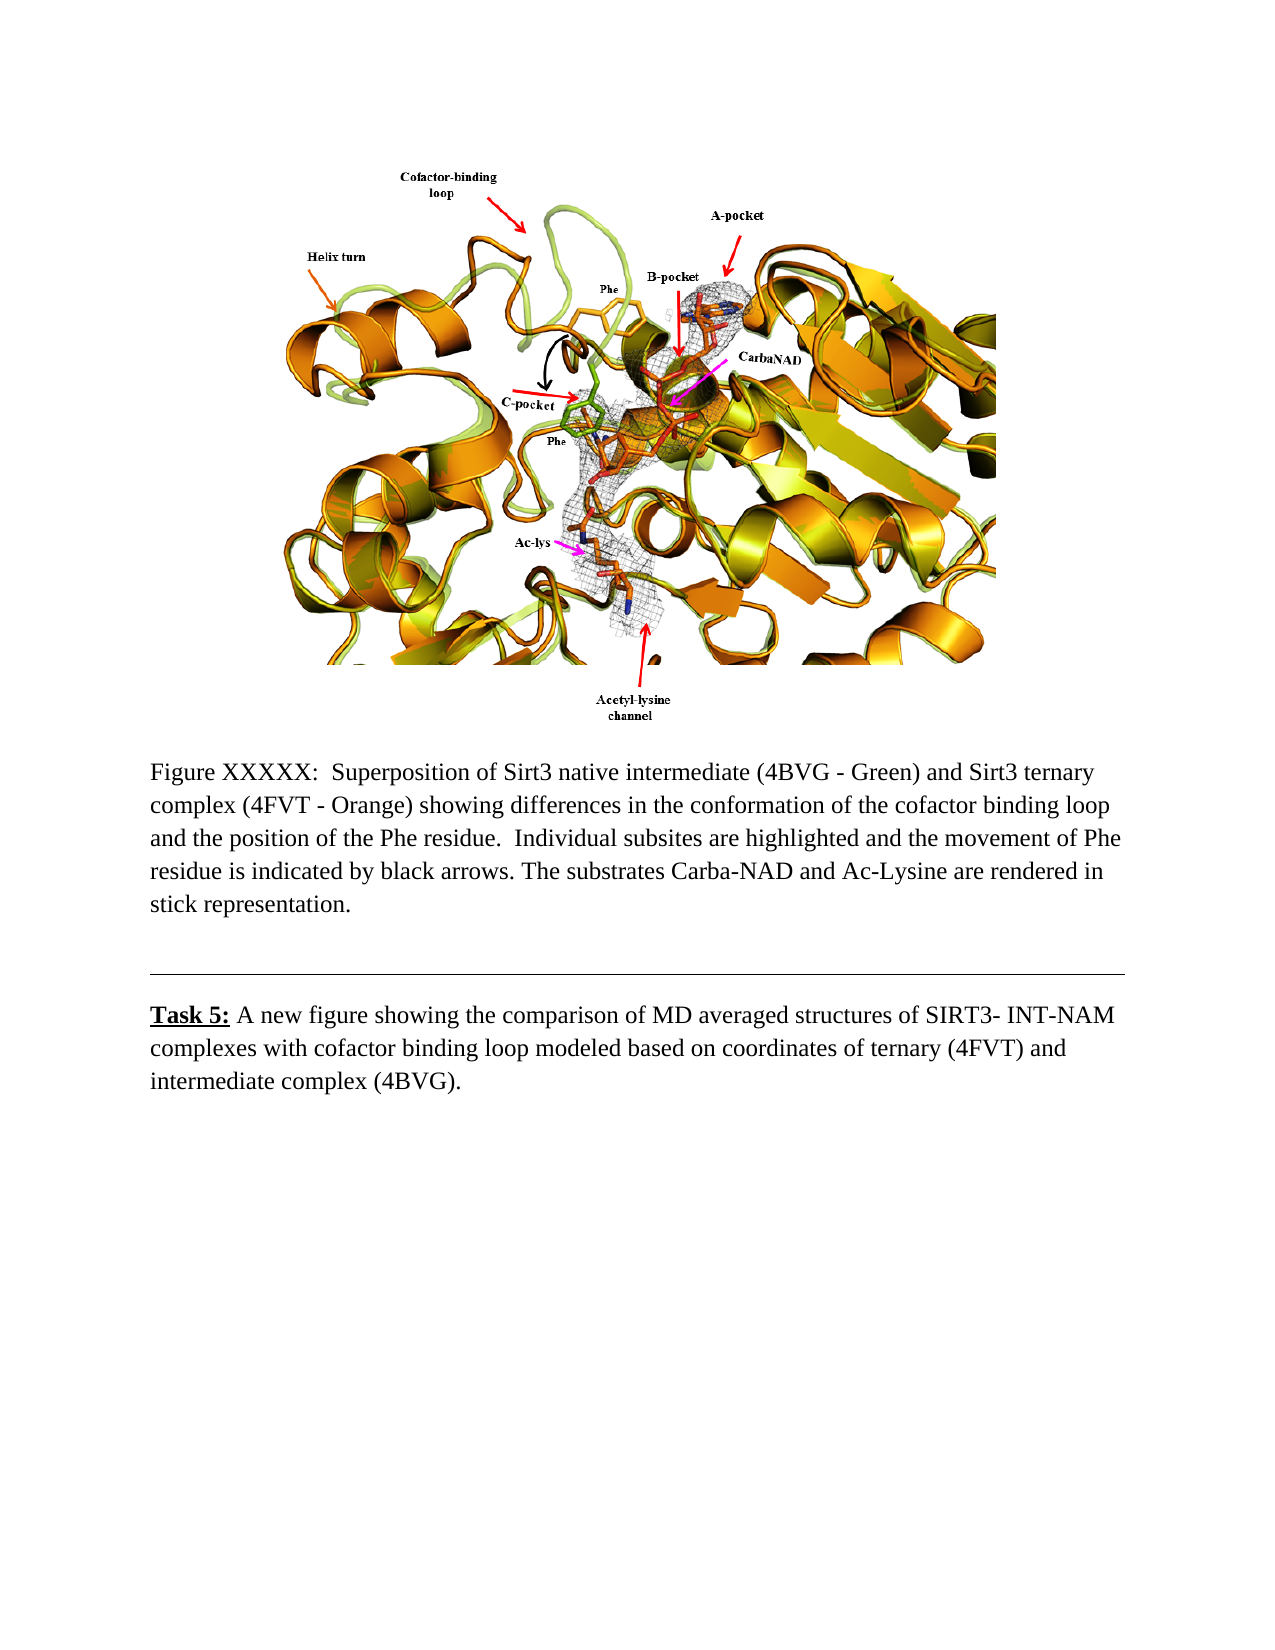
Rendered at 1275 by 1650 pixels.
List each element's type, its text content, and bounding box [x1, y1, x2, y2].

picture [279, 150, 996, 732]
text Figure XXXXX: Superposition of Sirt3 native intermediate (4BVG - Green) and Sirt3 ternary complex (4FVT - Orange) showing differences in the conformation of the cofactor binding loop and the position of the Phe residue. Individual subsites are highlighted and the movement of Phe residue is indicated by black arrows. The substrates Carba-NAD and Ac-Lysine are rendered in stick representation. [150, 757, 1125, 918]
text Task 5: A new figure showing the comparison of MD averaged structures of SIRT3- INT-NAM complexes with cofactor binding loop modeled based on coordinates of ternary (4FVT) and intermediate complex (4BVG). [150, 1000, 1125, 1095]
